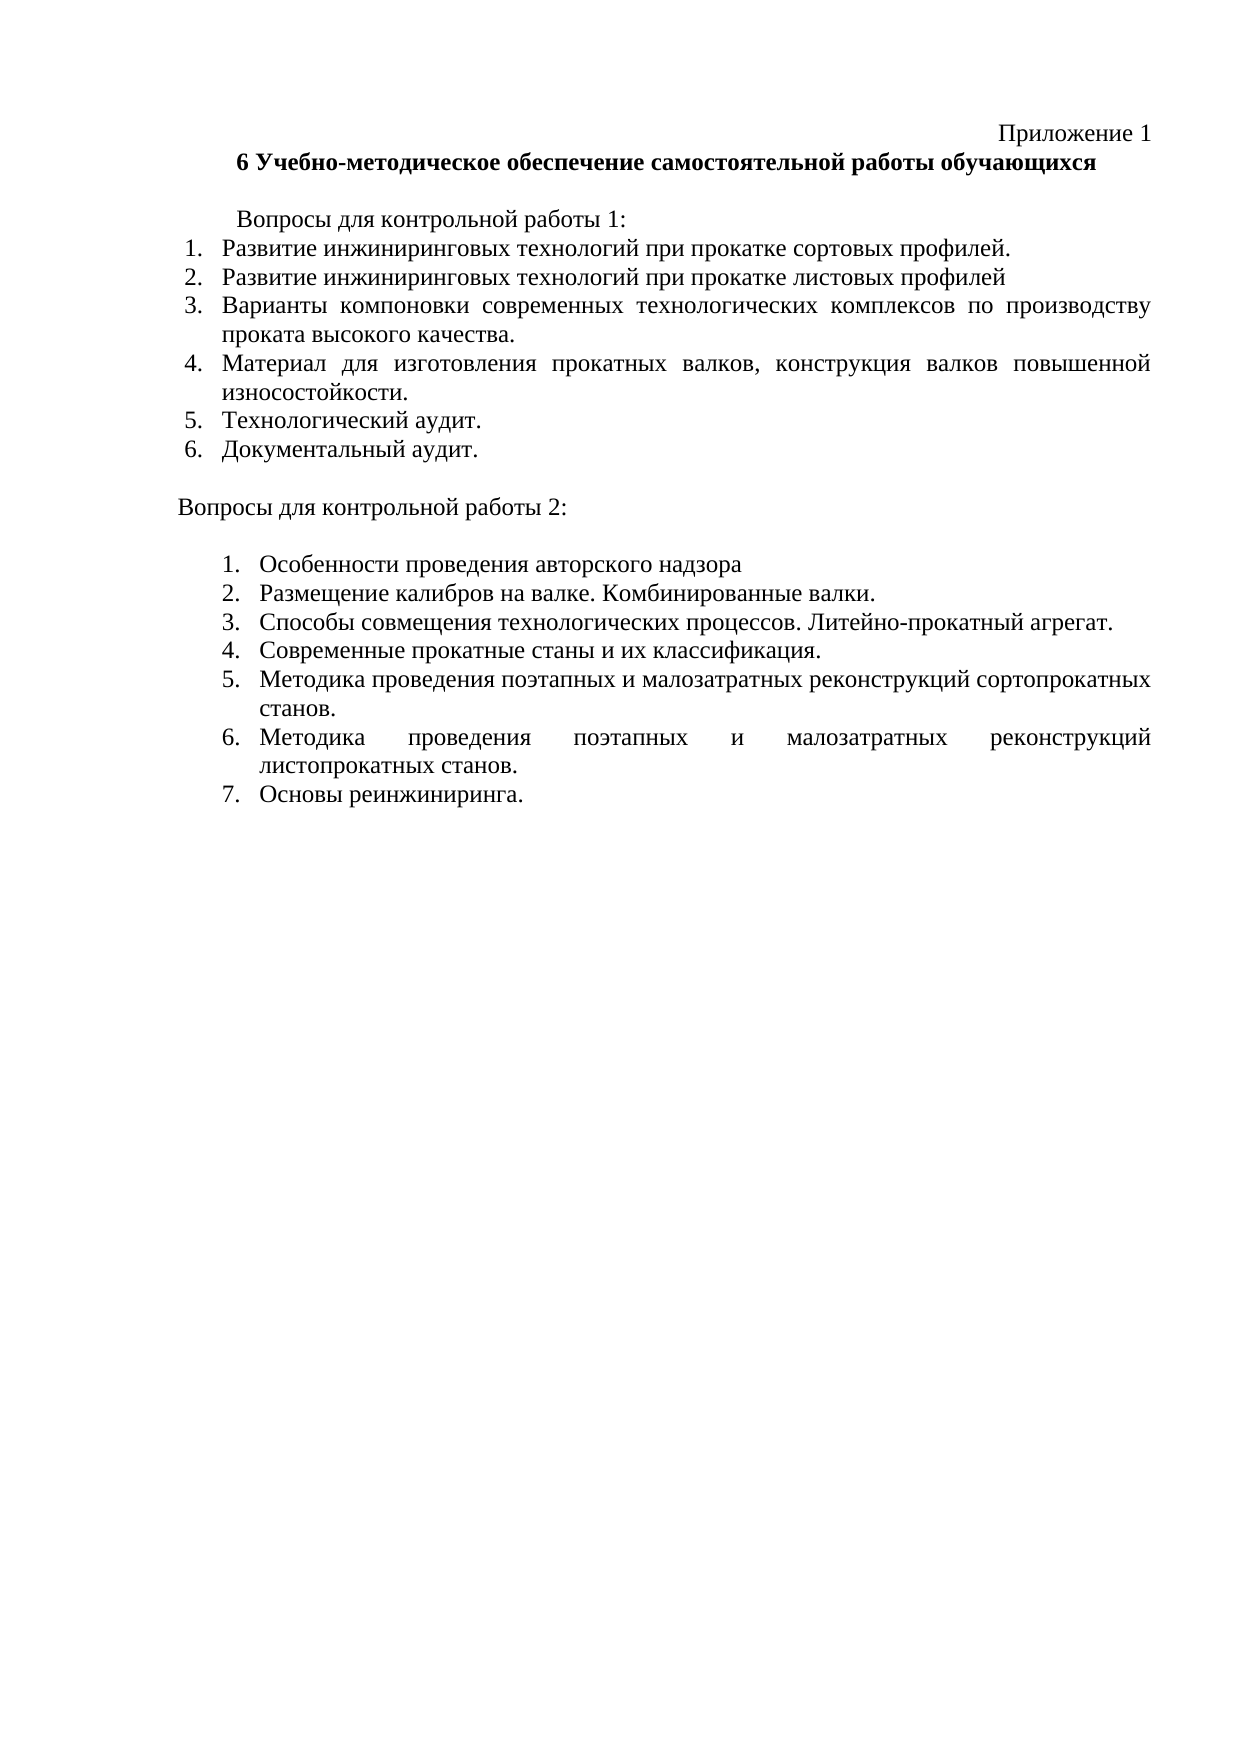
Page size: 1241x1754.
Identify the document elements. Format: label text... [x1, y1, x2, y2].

list Варианты компоновки современных технологических комплексов по производству проката высокого качества. [184, 291, 1152, 348]
list Особенности проведения авторского надзора [222, 549, 1152, 578]
list Развитие инжиниринговых технологий при прокатке сортовых профилей. [184, 233, 1152, 262]
list Документальный аудит. [184, 434, 1152, 463]
list Размещение калибров на валке. Комбинированные валки. [222, 578, 1152, 607]
list Методика проведения поэтапных и малозатратных реконструкций листопрокатных станов. [222, 722, 1152, 779]
list Развитие инжиниринговых технологий при прокатке листовых профилей [184, 262, 1152, 291]
list Способы совмещения технологических процессов. Литейно-прокатный агрегат. [222, 607, 1152, 636]
text Вопросы для контрольной работы 1: [177, 204, 1152, 233]
list Технологический аудит. [184, 406, 1152, 434]
list Современные прокатные станы и их классификация. [222, 636, 1152, 664]
text 6 Учебно-методическое обеспечение самостоятельной работы обучающихся [236, 147, 1152, 176]
list Методика проведения поэтапных и малозатратных реконструкций сортопрокатных станов. [222, 664, 1152, 722]
list Материал для изготовления прокатных валков, конструкция валков повышенной износостойкости. [184, 348, 1152, 406]
text Вопросы для контрольной работы 2: [177, 492, 1152, 521]
list Основы реинжиниринга. [222, 779, 1152, 808]
text Приложение 1 [236, 118, 1152, 147]
